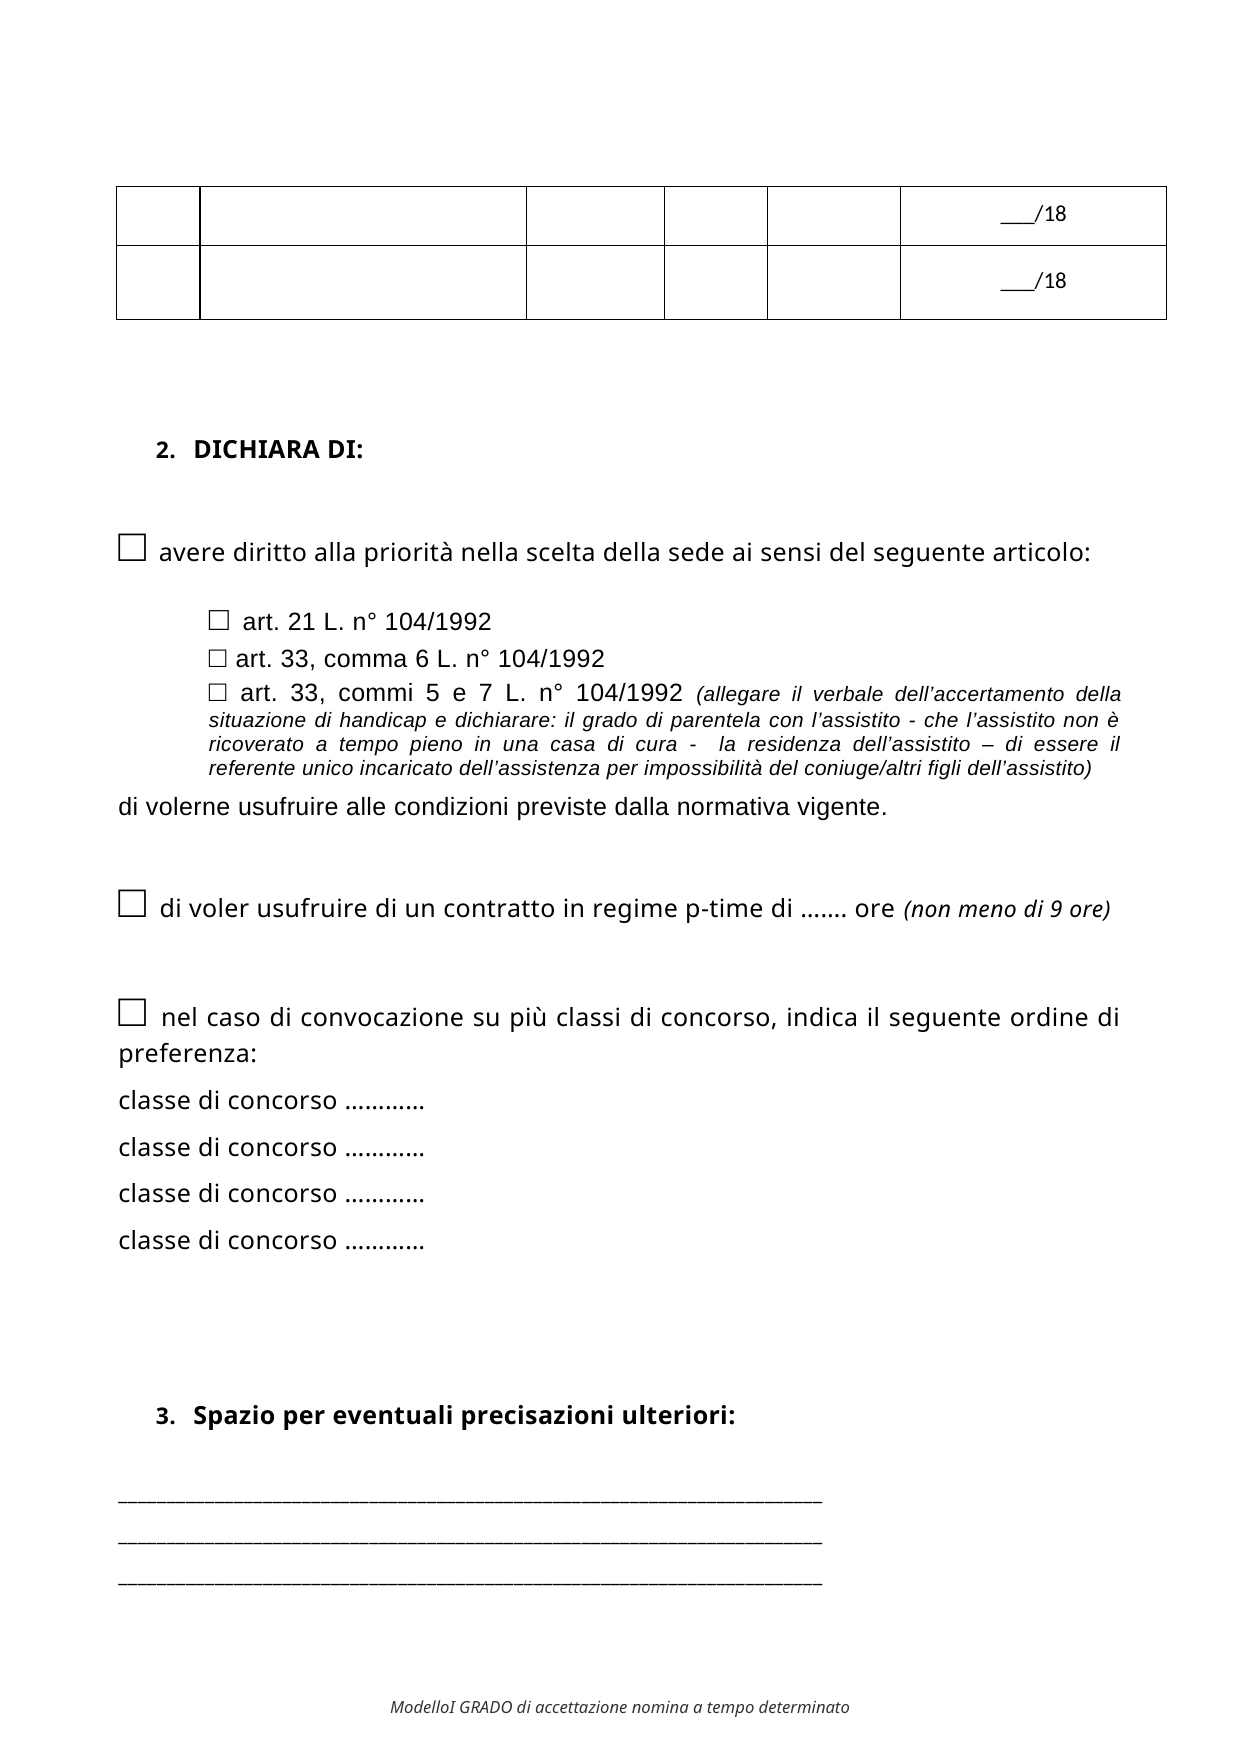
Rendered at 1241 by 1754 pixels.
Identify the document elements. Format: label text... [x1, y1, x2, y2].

table_cell [768, 187, 900, 245]
text classe di concorso ………… [118, 1083, 1122, 1117]
list DICHIARA DI: [156, 432, 1122, 466]
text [118, 1560, 1122, 1588]
text □ di voler usufruire di un contratto in regime p-time di ……. ore (non meno di 9 ore) [118, 874, 1122, 927]
table_cell [527, 246, 664, 319]
list □ art. 21 L. n° 104/1992 [209, 588, 1122, 640]
table_cell ___/18 [901, 246, 1166, 319]
list Spazio per eventuali precisazioni ulteriori: [156, 1398, 1122, 1432]
text classe di concorso ………… [118, 1176, 1122, 1210]
table_cell [117, 246, 199, 319]
table_cell ___/18 [901, 187, 1166, 245]
table_cell [665, 187, 767, 245]
list □ art. 33, commi 5 e 7 L. n° 104/1992 (allegare il verbale dell’accertamento della situazione di handicap e dichiarare: il grado di parentela con l’assistito - che l’assistito non è ricoverato a tempo pieno in una casa di cura - la residenza dell’assistito – di essere il referente unico incaricato dell’assistenza per impossibilità del coniuge/altri figli dell’assistito) [209, 674, 1122, 779]
table_cell [117, 187, 199, 245]
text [118, 1478, 1122, 1507]
text classe di concorso ………… [118, 1129, 1122, 1163]
text □ avere diritto alla priorità nella scelta della sede ai sensi del seguente articolo: [118, 513, 1122, 575]
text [118, 1519, 1122, 1548]
text di volerne usufruire alle condizioni previste dalla normativa vigente. [118, 792, 1122, 821]
list □ art. 33, comma 6 L. n° 104/1992 [209, 640, 1122, 674]
table_cell [201, 246, 526, 319]
table_cell [665, 246, 767, 319]
table_cell [201, 187, 526, 245]
text □ nel caso di convocazione su più classi di concorso, indica il seguente ordine di preferenza: [118, 983, 1122, 1070]
text classe di concorso ………… [118, 1222, 1122, 1256]
table_cell [768, 246, 900, 319]
table_cell [527, 187, 664, 245]
